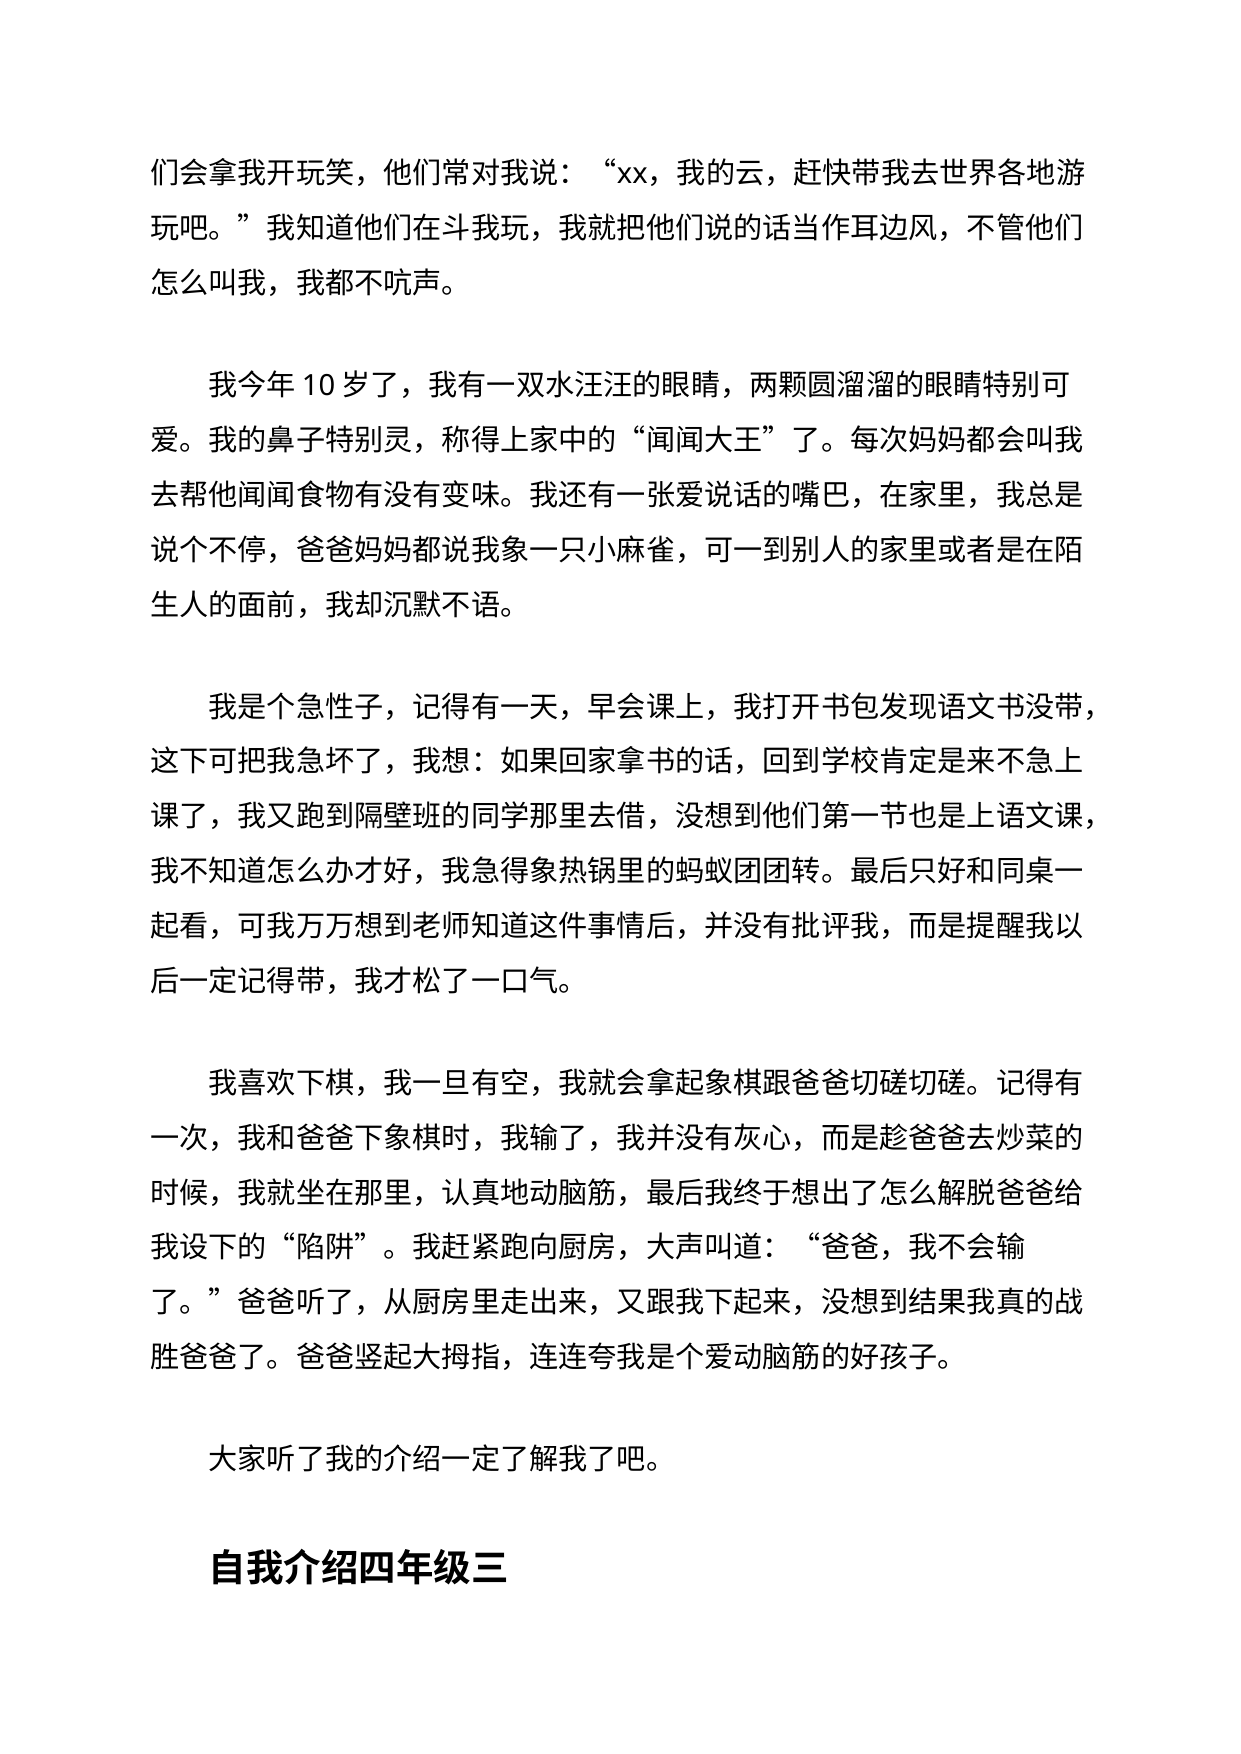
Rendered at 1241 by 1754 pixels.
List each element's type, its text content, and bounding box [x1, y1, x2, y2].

text 大家听了我的介绍一定了解我了吧。 [150, 1436, 1090, 1478]
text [150, 150, 1090, 302]
text 我喜欢下棋，我一旦有空，我就会拿起象棋跟爸爸切磋切磋。记得有一次，我和爸爸下象棋时，我输了，我并没有灰心，而是趁爸爸去炒菜的时候，我就坐在那里，认真地动脑筋，最后我终于想出了怎么解脱爸爸给我设下的“陷阱”。我赶紧跑向厨房，大声叫道：“爸爸，我不会输了。”爸爸听了，从厨房里走出来，又跟我下起来，没想到结果我真的战胜爸爸了。爸爸竖起大拇指，连连夸我是个爱动脑筋的好孩子。 [150, 1059, 1090, 1376]
text 我是个急性子，记得有一天，早会课上，我打开书包发现语文书没带，这下可把我急坏了，我想：如果回家拿书的话，回到学校肯定是来不急上课了，我又跑到隔壁班的同学那里去借，没想到他们第一节也是上语文课，我不知道怎么办才好，我急得象热锅里的蚂蚁团团转。最后只好和同桌一起看，可我万万想到老师知道这件事情后，并没有批评我，而是提醒我以后一定记得带，我才松了一口气。 [150, 683, 1090, 1000]
text 自我介绍四年级三 [150, 1537, 1090, 1592]
text 我今年10岁了，我有一双水汪汪的眼睛，两颗圆溜溜的眼睛特别可爱。我的鼻子特别灵，称得上家中的“闻闻大王”了。每次妈妈都会叫我去帮他闻闻食物有没有变味。我还有一张爱说话的嘴巴，在家里，我总是说个不停，爸爸妈妈都说我象一只小麻雀，可一到别人的家里或者是在陌生人的面前，我却沉默不语。 [150, 362, 1090, 624]
